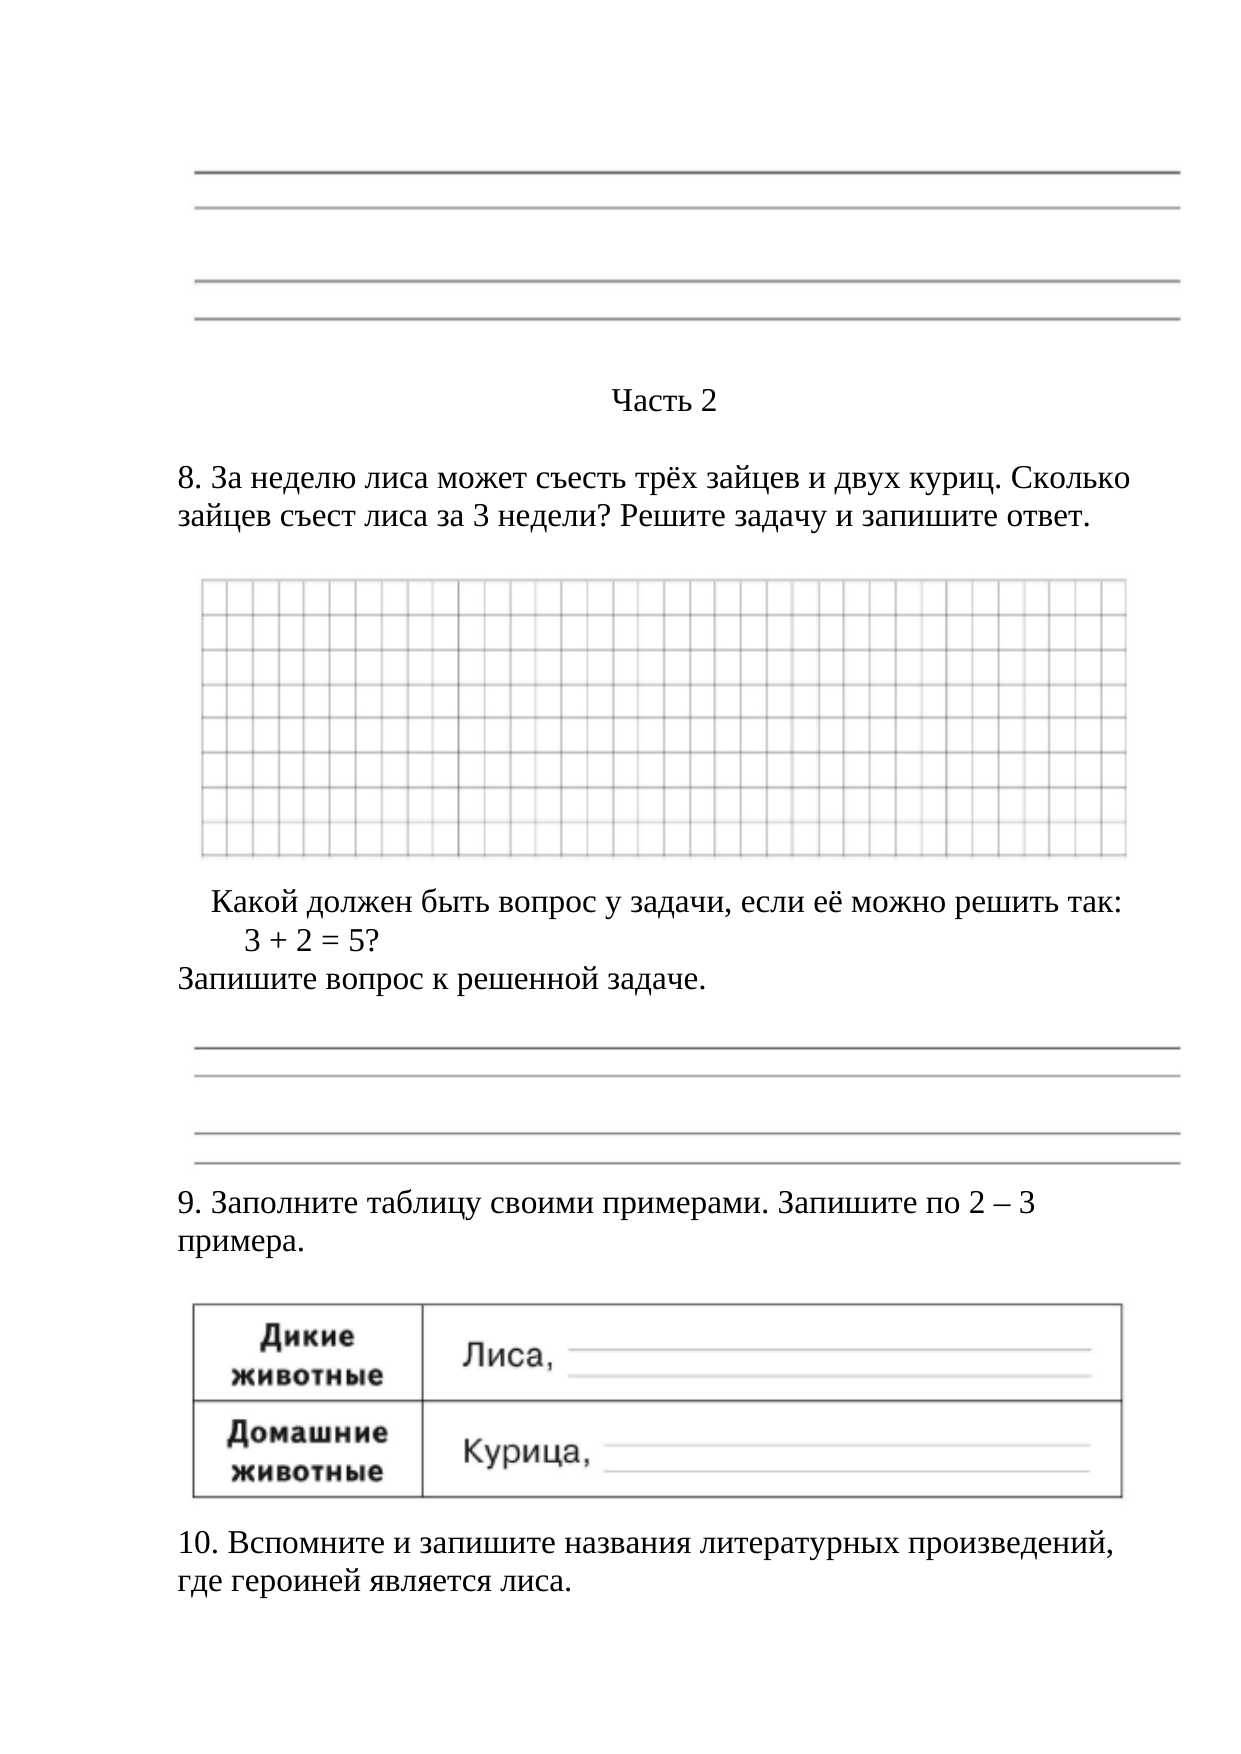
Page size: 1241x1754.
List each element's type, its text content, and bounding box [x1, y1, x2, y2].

text 9. Заполните таблицу своими примерами. Запишите по 2 – 3 примера. [177, 1182, 1152, 1259]
picture [177, 156, 1195, 343]
text Какой должен быть вопрос у задачи, если её можно решить так: [177, 882, 1152, 920]
text Часть 2 [177, 381, 1152, 419]
picture [187, 572, 1142, 882]
text 8. За неделю лиса может съесть трёх зайцев и двух куриц. Сколько зайцев съест лиса за 3 недели? Решите задачу и запишите ответ. [177, 457, 1152, 534]
text 3 + 2 = 5? [177, 920, 1152, 958]
picture [177, 1035, 1195, 1182]
text 10. Вспомните и запишите названия литературных произведений, где героиней является лиса. [177, 1522, 1152, 1599]
picture [178, 1297, 1151, 1522]
text Запишите вопрос к решенной задаче. [177, 958, 1152, 997]
